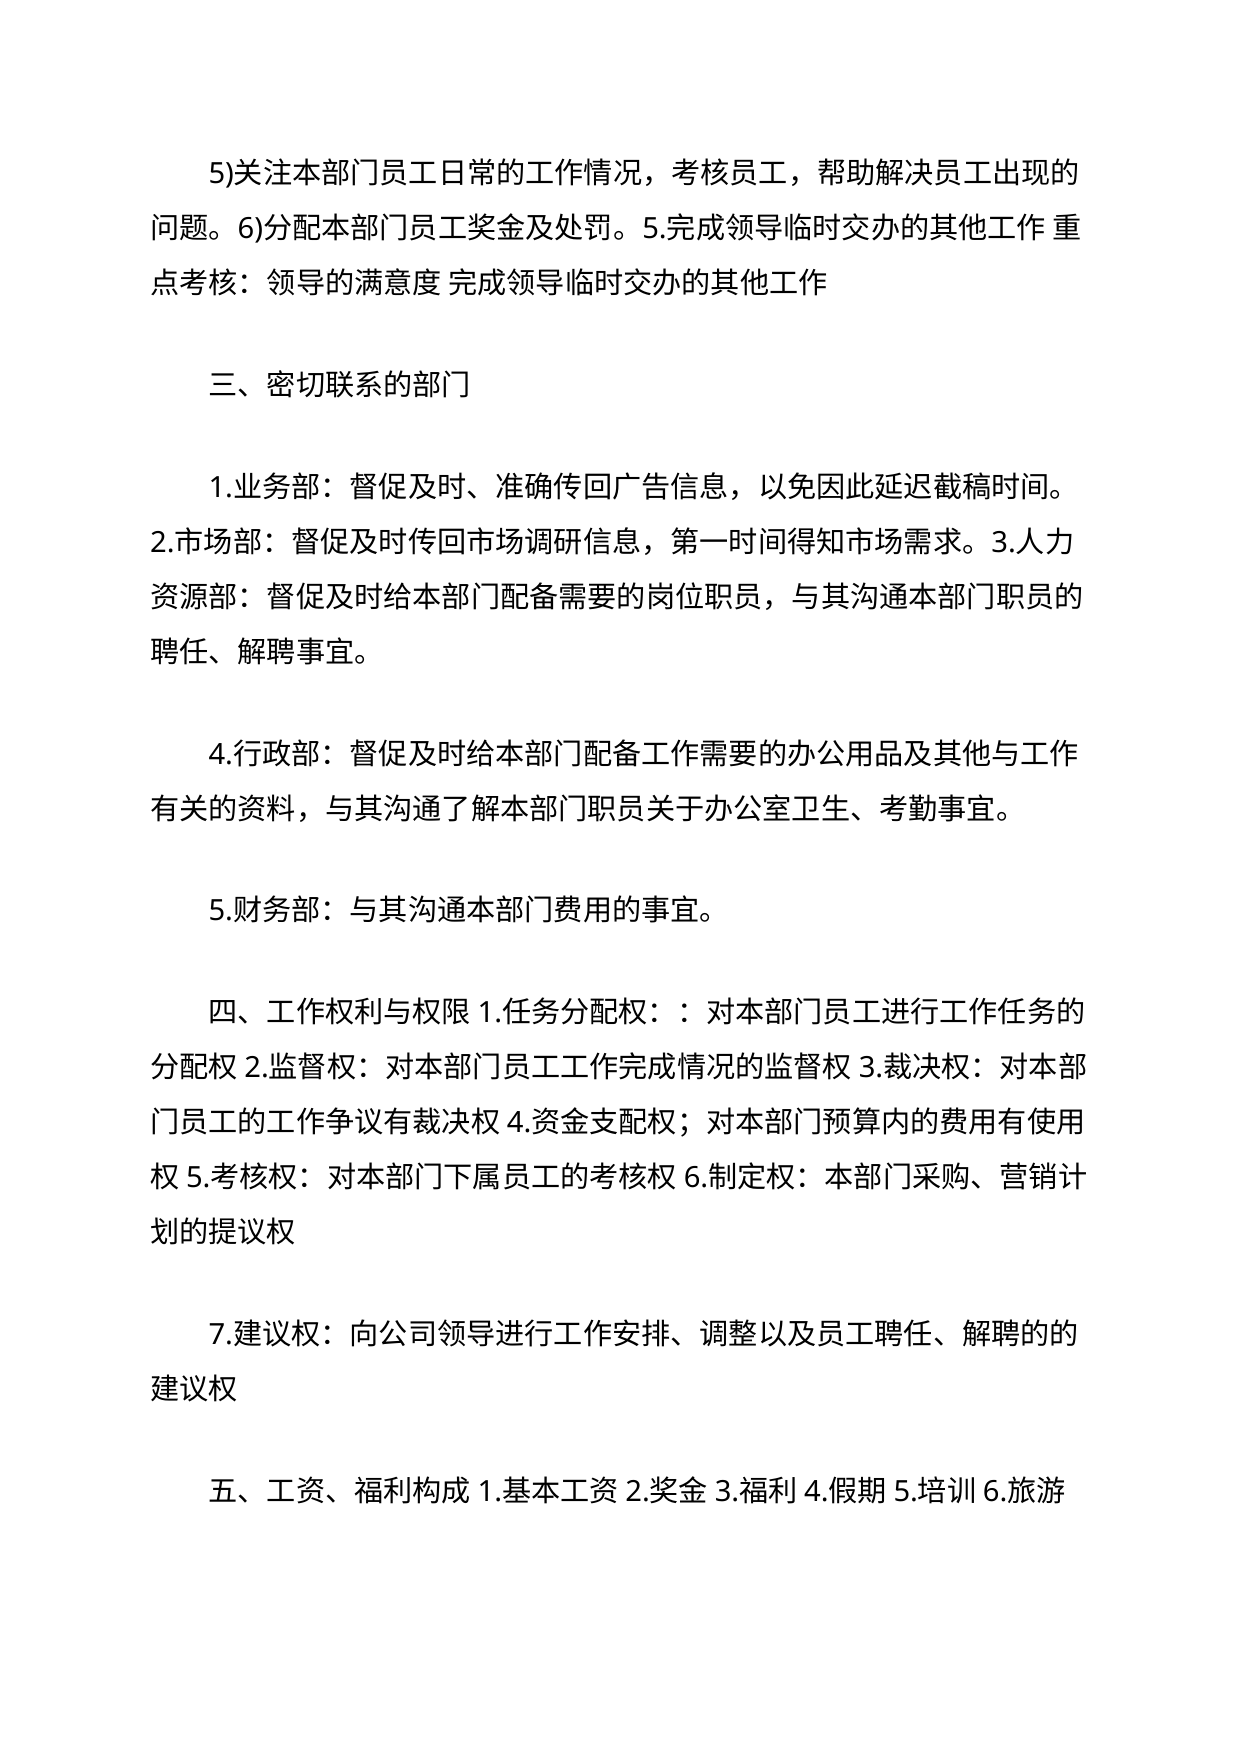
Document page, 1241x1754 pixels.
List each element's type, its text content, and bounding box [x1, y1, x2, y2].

text 5.财务部：与其沟通本部门费用的事宜。 [150, 887, 1090, 929]
text 1.业务部：督促及时、准确传回广告信息，以免因此延迟截稿时间。2.市场部：督促及时传回市场调研信息，第一时间得知市场需求。3.人力资源部：督促及时给本部门配备需要的岗位职员，与其沟通本部门职员的聘任、解聘事宜。 [150, 463, 1090, 671]
text 五、工资、福利构成 1.基本工资 2.奖金 3.福利 4.假期 5.培训 6.旅游 [150, 1467, 1090, 1510]
text 5)关注本部门员工日常的工作情况，考核员工，帮助解决员工出现的问题。6)分配本部门员工奖金及处罚。5.完成领导临时交办的其他工作 重点考核：领导的满意度 完成领导临时交办的其他工作 [150, 150, 1090, 302]
text 4.行政部：督促及时给本部门配备工作需要的办公用品及其他与工作有关的资料，与其沟通了解本部门职员关于办公室卫生、考勤事宜。 [150, 730, 1090, 827]
text 三、密切联系的部门 [150, 362, 1090, 404]
text 四、工作权利与权限 1.任务分配权：：对本部门员工进行工作任务的分配权 2.监督权：对本部门员工工作完成情况的监督权 3.裁决权：对本部门员工的工作争议有裁决权 4.资金支配权；对本部门预算内的费用有使用权 5.考核权：对本部门下属员工的考核权 6.制定权：本部门采购、营销计划的提议权 [150, 989, 1090, 1251]
text 7.建议权：向公司领导进行工作安排、调整以及员工聘任、解聘的的建议权 [150, 1311, 1090, 1408]
